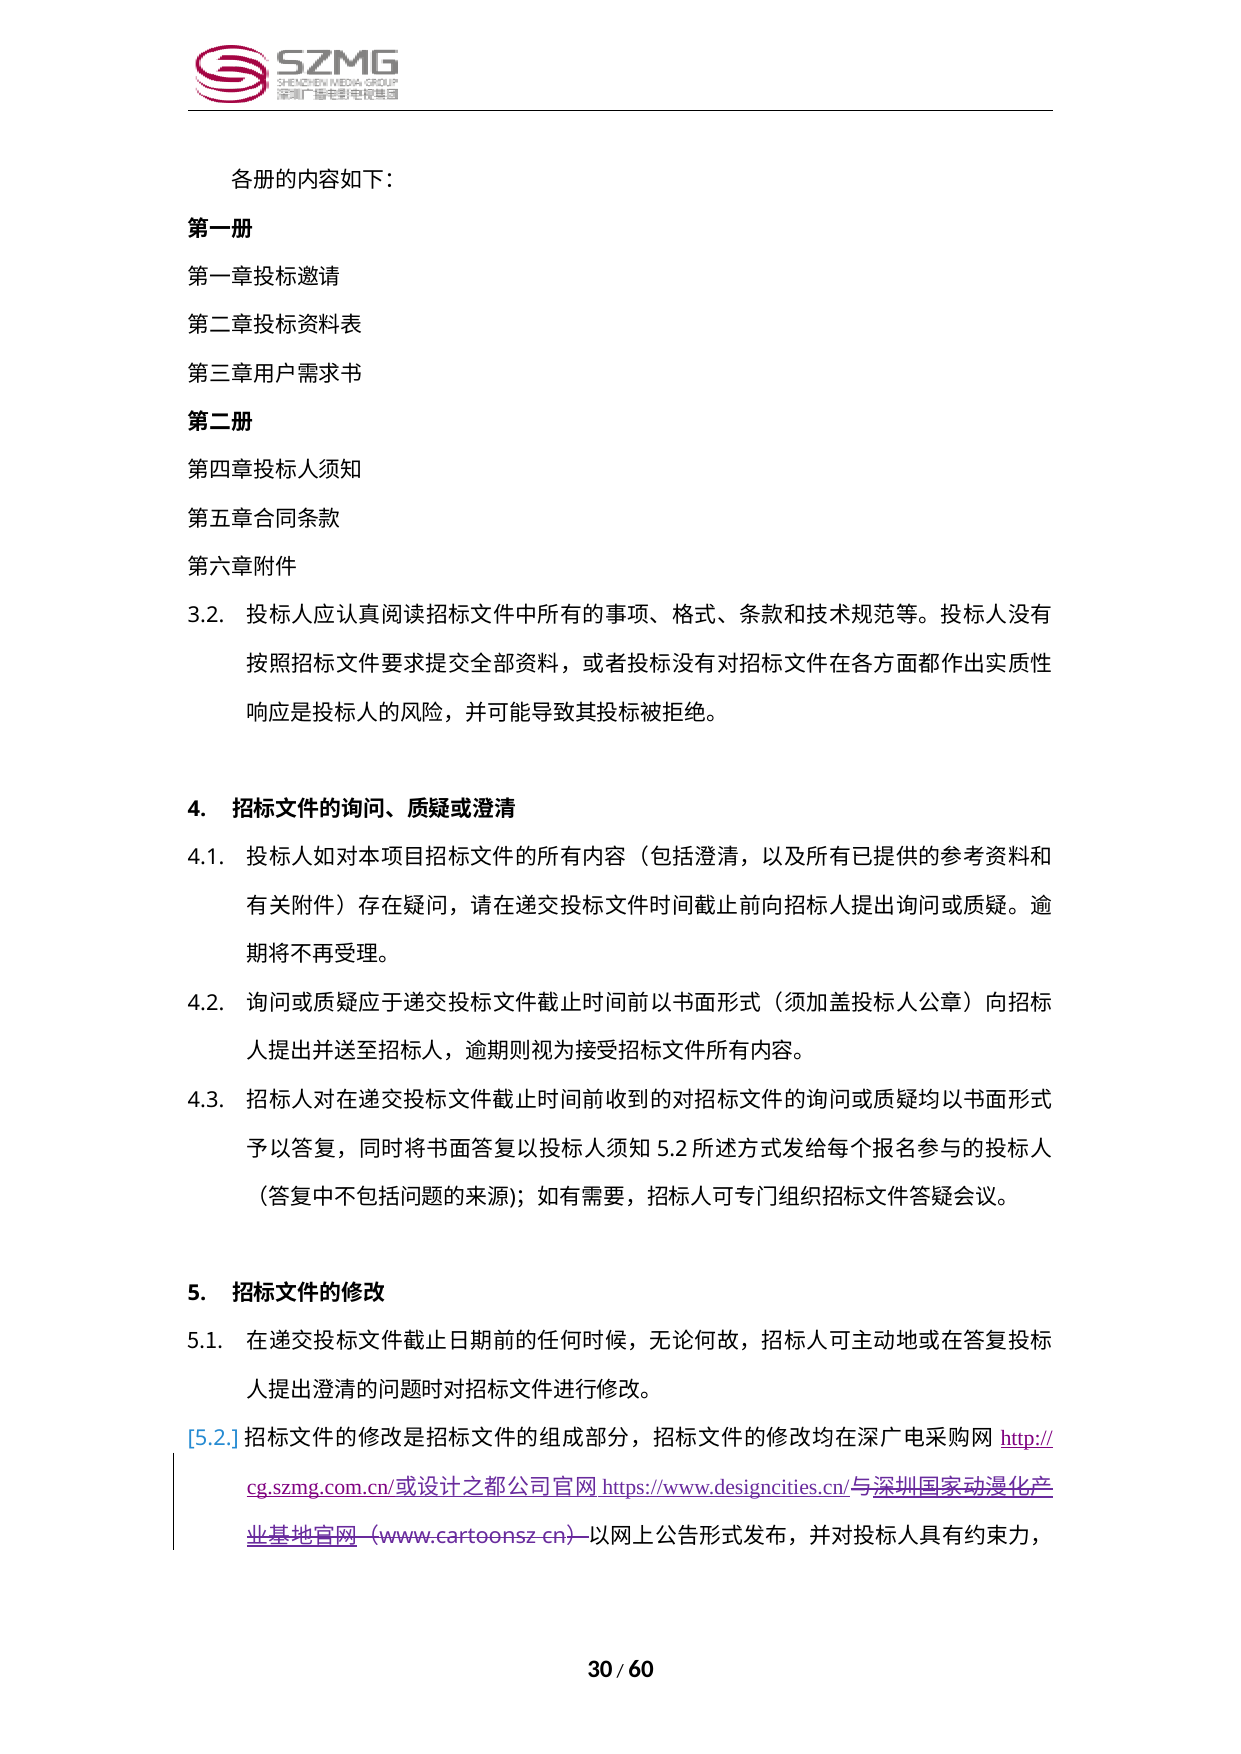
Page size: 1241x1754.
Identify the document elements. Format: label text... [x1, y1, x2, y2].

text 第三章用户需求书 [187, 355, 1053, 388]
list 在递交投标文件截止日期前的任何时候，无论何故，招标人可主动地或在答复投标人提出澄清的问题时对招标文件进行修改。 [187, 1323, 1053, 1404]
text 第一章投标邀请 [187, 259, 1053, 291]
text 各册的内容如下： [187, 162, 1053, 194]
text 第五章合同条款 [187, 500, 1053, 533]
text 第二册 [187, 404, 1053, 436]
list 投标人如对本项目招标文件的所有内容（包括澄清，以及所有已提供的参考资料和有关附件）存在疑问，请在递交投标文件时间截止前向招标人提出询问或质疑。逾期将不再受理。 [187, 838, 1053, 968]
list 询问或质疑应于递交投标文件截止时间前以书面形式（须加盖投标人公章）向招标人提出并送至招标人，逾期则视为接受招标文件所有内容。 [187, 984, 1053, 1066]
text 第二章投标资料表 [187, 307, 1053, 339]
text 第一册 [187, 210, 1053, 243]
list 招标文件的修改 [187, 1275, 1053, 1307]
list 招标文件的询问、质疑或澄清 [187, 790, 1053, 823]
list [187, 1420, 1053, 1550]
list 招标人对在递交投标文件截止时间前收到的对招标文件的询问或质疑均以书面形式予以答复，同时将书面答复以投标人须知5.2所述方式发给每个报名参与的投标人（答复中不包括问题的来源)；如有需要，招标人可专门组织招标文件答疑会议。 [187, 1081, 1053, 1211]
picture [195, 45, 398, 103]
text 第六章附件 [187, 549, 1053, 581]
list 投标人应认真阅读招标文件中所有的事项、格式、条款和技术规范等。投标人没有按照招标文件要求提交全部资料，或者投标没有对招标文件在各方面都作出实质性响应是投标人的风险，并可能导致其投标被拒绝。 [187, 597, 1053, 727]
text 第四章投标人须知 [187, 452, 1053, 484]
